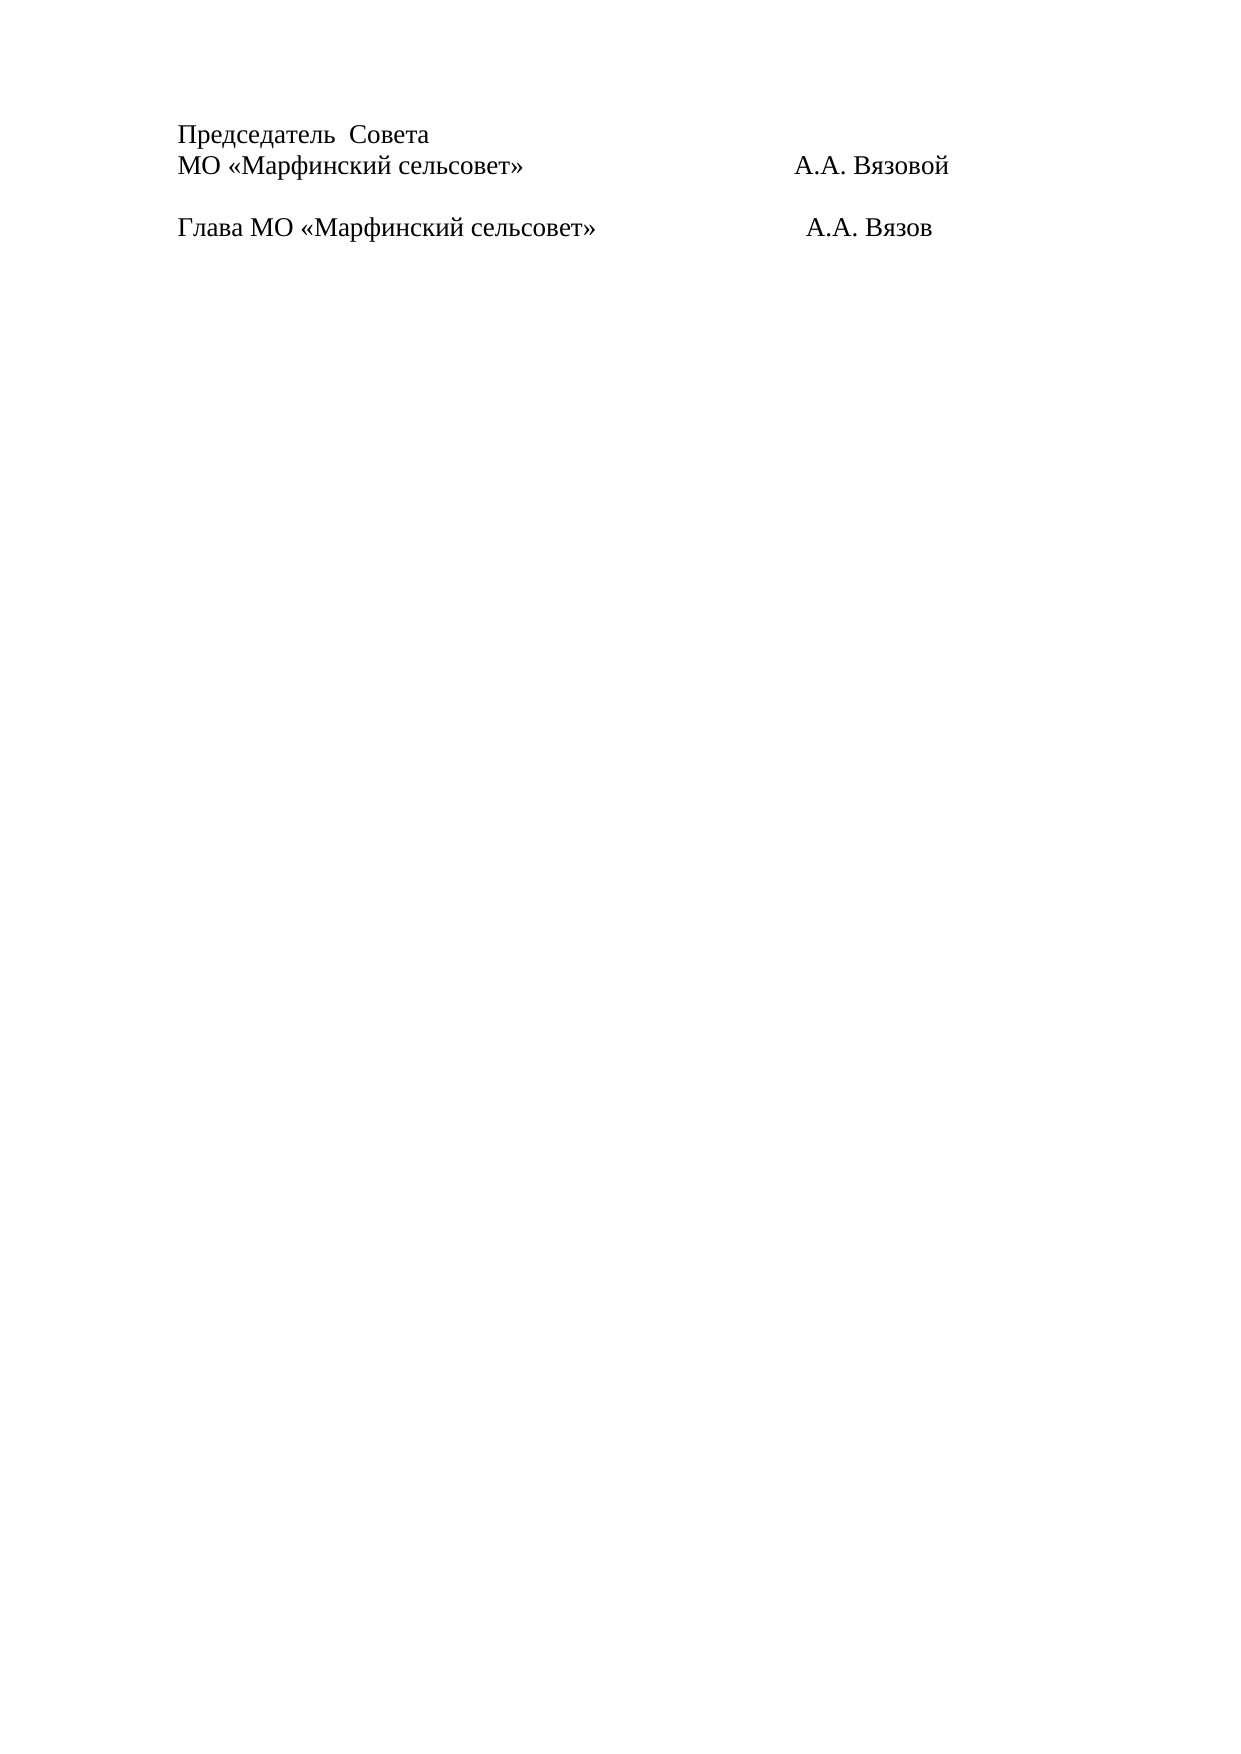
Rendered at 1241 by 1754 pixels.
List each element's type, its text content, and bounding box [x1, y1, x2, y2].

text МО «Марфинский сельсовет» А.А. Вязовой [177, 149, 1152, 180]
text Глава МО «Марфинский сельсовет» А.А. Вязов [177, 212, 1152, 243]
text Председатель Совета [177, 118, 1152, 149]
